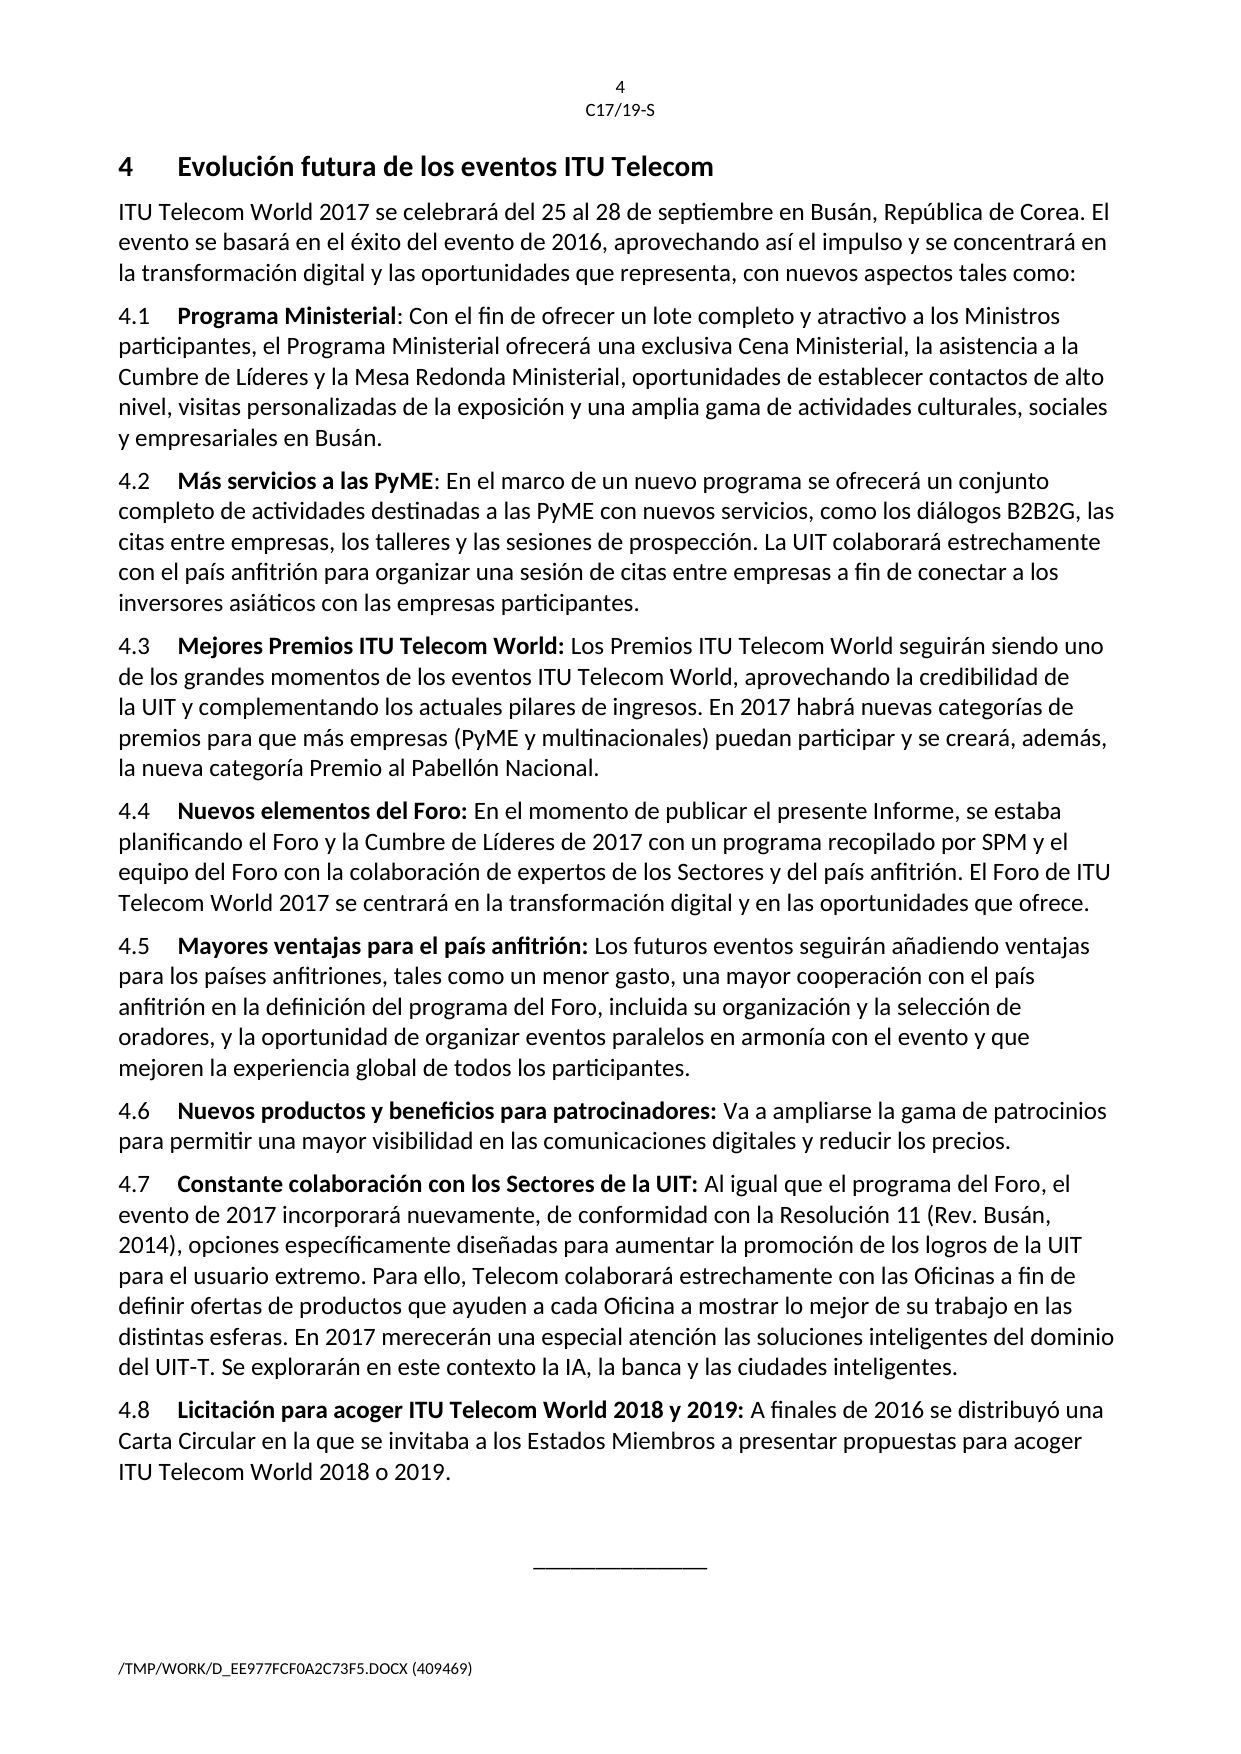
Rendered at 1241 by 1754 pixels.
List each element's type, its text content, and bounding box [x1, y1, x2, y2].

text 4.6 Nuevos productos y beneficios para patrocinadores: Va a ampliarse la gama de patrocinios para permitir una mayor visibilidad en las comunicaciones digitales y reducir los precios. [118, 1095, 1122, 1156]
text 4.2 Más servicios a las PyME: En el marco de un nuevo programa se ofrecerá un conjunto completo de actividades destinadas a las PyME con nuevos servicios, como los diálogos B2B2G, las citas entre empresas, los talleres y las sesiones de prospección. La UIT colaborará estrechamente con el país anfitrión para organizar una sesión de citas entre empresas a fin de conectar a los inversores asiáticos con las empresas participantes. [118, 465, 1122, 618]
text 4.1 Programa Ministerial: Con el fin de ofrecer un lote completo y atractivo a los Ministros participantes, el Programa Ministerial ofrecerá una exclusiva Cena Ministerial, la asistencia a la Cumbre de Líderes y la Mesa Redonda Ministerial, oportunidades de establecer contactos de alto nivel, visitas personalizadas de la exposición y una amplia gama de actividades culturales, sociales y empresariales en Busán. [118, 300, 1122, 452]
text 4.5 Mayores ventajas para el país anfitrión: Los futuros eventos seguirán añadiendo ventajas para los países anfitriones, tales como un menor gasto, una mayor cooperación con el país anfitrión en la definición del programa del Foro, incluida su organización y la selección de oradores, y la oportunidad de organizar eventos paralelos en armonía con el evento y que mejoren la experiencia global de todos los participantes. [118, 930, 1122, 1082]
text 4.8 Licitación para acoger ITU Telecom World 2018 y 2019: A finales de 2016 se distribuyó una Carta Circular en la que se invitaba a los Estados Miembros a presentar propuestas para acoger ITU Telecom World 2018 o 2019. [118, 1394, 1122, 1486]
text 4.3 Mejores Premios ITU Telecom World: Los Premios ITU Telecom World seguirán siendo uno de los grandes momentos de los eventos ITU Telecom World, aprovechando la credibilidad de la UIT y complementando los actuales pilares de ingresos. En 2017 habrá nuevas categorías de premios para que más empresas (PyME y multinacionales) puedan participar y se creará, además, la nueva categoría Premio al Pabellón Nacional. [118, 630, 1122, 783]
subtitle 4 Evolución futura de los eventos ITU Telecom [118, 148, 1122, 183]
text ______________ [118, 1542, 1122, 1572]
text ITU Telecom World 2017 se celebrará del 25 al 28 de septiembre en Busán, República de Corea. El evento se basará en el éxito del evento de 2016, aprovechando así el impulso y se concentrará en la transformación digital y las oportunidades que representa, con nuevos aspectos tales como: [118, 196, 1122, 287]
text 4.7 Constante colaboración con los Sectores de la UIT: Al igual que el programa del Foro, el evento de 2017 incorporará nuevamente, de conformidad con la Resolución 11 (Rev. Busán, 2014), opciones específicamente diseñadas para aumentar la promoción de los logros de la UIT para el usuario extremo. Para ello, Telecom colaborará estrechamente con las Oficinas a fin de definir ofertas de productos que ayuden a cada Oficina a mostrar lo mejor de su trabajo en las distintas esferas. En 2017 merecerán una especial atención las soluciones inteligentes del dominio del UIT-T. Se explorarán en este contexto la IA, la banca y las ciudades inteligentes. [118, 1168, 1122, 1382]
text 4.4 Nuevos elementos del Foro: En el momento de publicar el presente Informe, se estaba planificando el Foro y la Cumbre de Líderes de 2017 con un programa recopilado por SPM y el equipo del Foro con la colaboración de expertos de los Sectores y del país anfitrión. El Foro de ITU Telecom World 2017 se centrará en la transformación digital y en las oportunidades que ofrece. [118, 795, 1122, 917]
